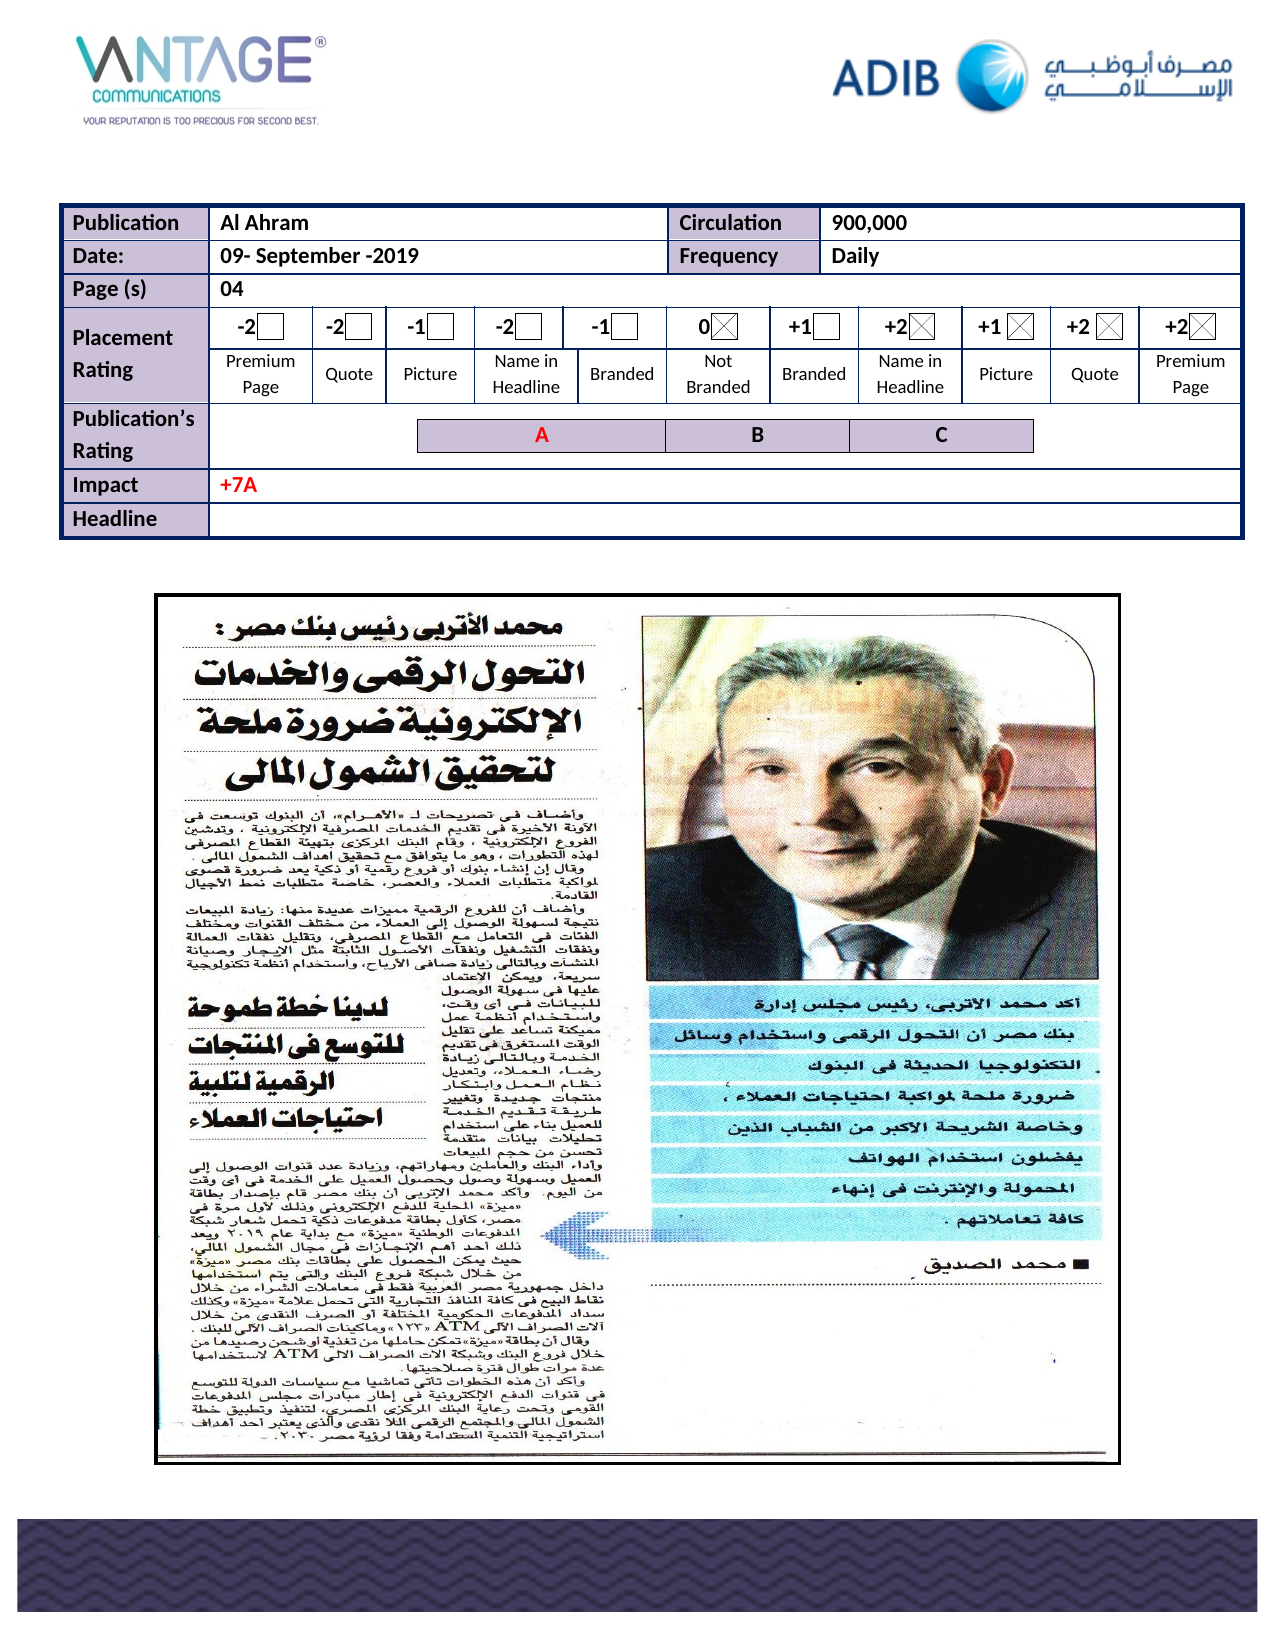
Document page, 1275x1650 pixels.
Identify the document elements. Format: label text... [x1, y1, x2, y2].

picture [63, 25, 332, 134]
table_cell +1 [963, 308, 1050, 348]
table_cell Name in Headline [859, 350, 961, 402]
table_cell Quote [313, 350, 385, 402]
table_cell 0 [667, 308, 769, 348]
table_cell -2 [313, 308, 385, 348]
table_cell Quote [1051, 350, 1138, 402]
table_cell +1 [771, 308, 858, 348]
table_cell +2 [1140, 308, 1240, 348]
table_header Publication [64, 208, 208, 239]
table_cell Frequency [669, 241, 819, 273]
picture [832, 39, 1234, 116]
table_cell +7A [210, 470, 1240, 502]
table_cell -1 [387, 308, 474, 348]
table_cell Premium Page [1140, 350, 1240, 402]
table_cell -1 [564, 308, 666, 348]
table_cell -2 [475, 308, 562, 348]
picture [17, 1519, 1258, 1612]
picture [158, 597, 1118, 1462]
table_cell +2 [859, 308, 961, 348]
table_cell Picture [963, 350, 1050, 402]
table_header Circulation [669, 208, 819, 239]
table_header Al Ahram [210, 208, 667, 239]
table_cell Publication’s Rating [64, 404, 208, 468]
table_cell Branded [771, 350, 858, 402]
table_cell Premium Page [210, 350, 312, 402]
table_cell Not Branded [667, 350, 769, 402]
table_cell Impact [64, 470, 208, 502]
table_cell Picture [387, 350, 474, 402]
table_cell Page (s) [64, 275, 208, 306]
table_cell [210, 404, 1240, 468]
table_cell Branded [579, 350, 666, 402]
table_cell Name in Headline [475, 350, 577, 402]
table_cell Placement Rating [64, 308, 208, 402]
table_cell Headline [64, 504, 208, 536]
table_cell -2 [210, 308, 312, 348]
table_cell [210, 504, 1240, 536]
table_cell Daily [821, 241, 1240, 273]
table_header 900,000 [821, 208, 1240, 239]
table_cell 09- September -2019 [210, 241, 667, 273]
table_cell 04 [210, 275, 1240, 306]
table_cell Date: [64, 241, 208, 273]
table_cell +2 [1051, 308, 1138, 348]
